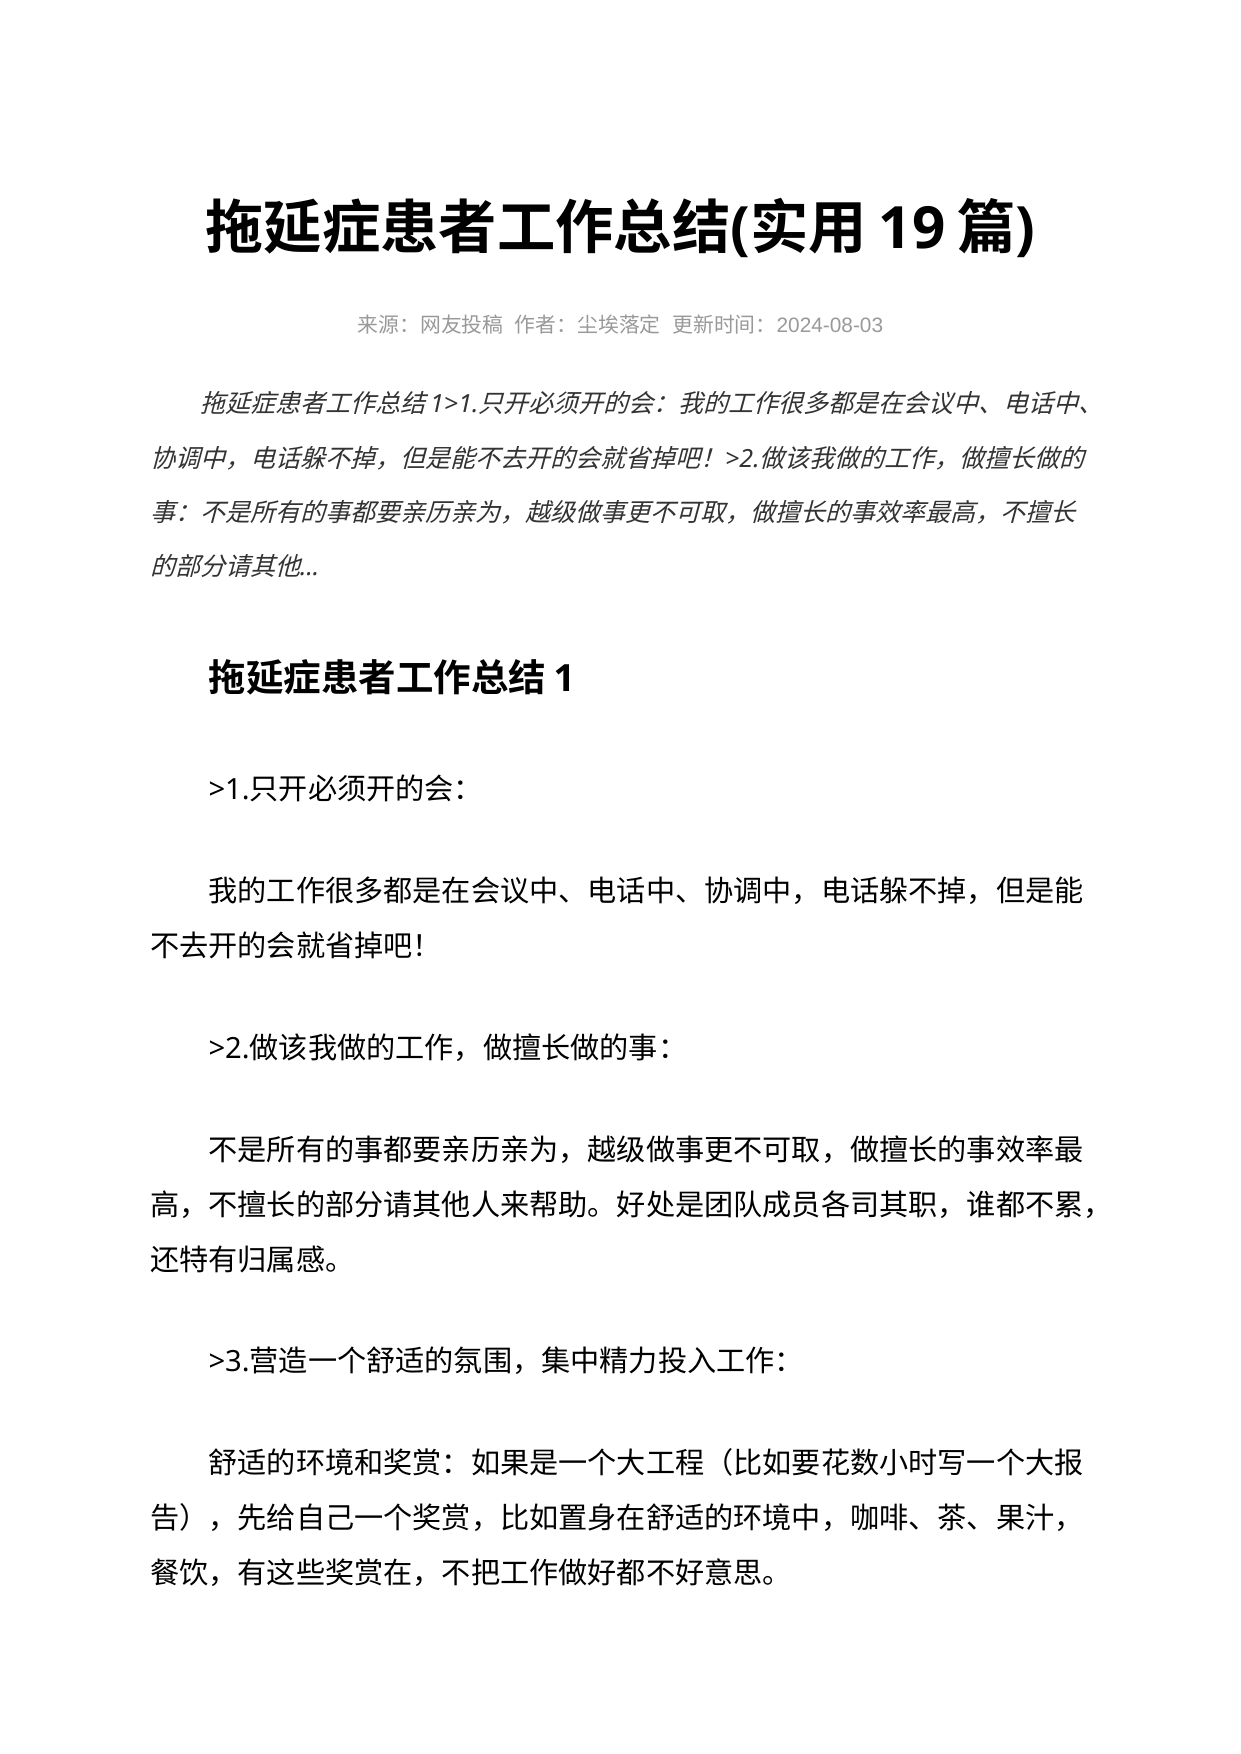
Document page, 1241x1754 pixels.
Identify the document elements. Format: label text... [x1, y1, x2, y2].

text >3.营造一个舒适的氛围，集中精力投入工作： [150, 1338, 1090, 1380]
text 来源：网友投稿 作者：尘埃落定 更新时间：2024-08-03 [150, 313, 1090, 337]
subtitle 拖延症患者工作总结(实用19篇) [150, 181, 1090, 266]
text 拖延症患者工作总结1>1.只开必须开的会：我的工作很多都是在会议中、电话中、协调中，电话躲不掉，但是能不去开的会就省掉吧！>2.做该我做的工作，做擅长做的事：不是所有的事都要亲历亲为，越级做事更不可取，做擅长的事效率最高，不擅长的部分请其他... [150, 384, 1090, 583]
text >1.只开必须开的会： [150, 766, 1090, 808]
text >2.做该我做的工作，做擅长做的事： [150, 1024, 1090, 1067]
text 我的工作很多都是在会议中、电话中、协调中，电话躲不掉，但是能不去开的会就省掉吧！ [150, 868, 1090, 965]
text 舒适的环境和奖赏：如果是一个大工程（比如要花数小时写一个大报告），先给自己一个奖赏，比如置身在舒适的环境中，咖啡、茶、果汁，餐饮，有这些奖赏在，不把工作做好都不好意思。 [150, 1440, 1090, 1592]
text 拖延症患者工作总结1 [150, 648, 1090, 703]
text 不是所有的事都要亲历亲为，越级做事更不可取，做擅长的事效率最高，不擅长的部分请其他人来帮助。好处是团队成员各司其职，谁都不累，还特有归属感。 [150, 1126, 1090, 1278]
